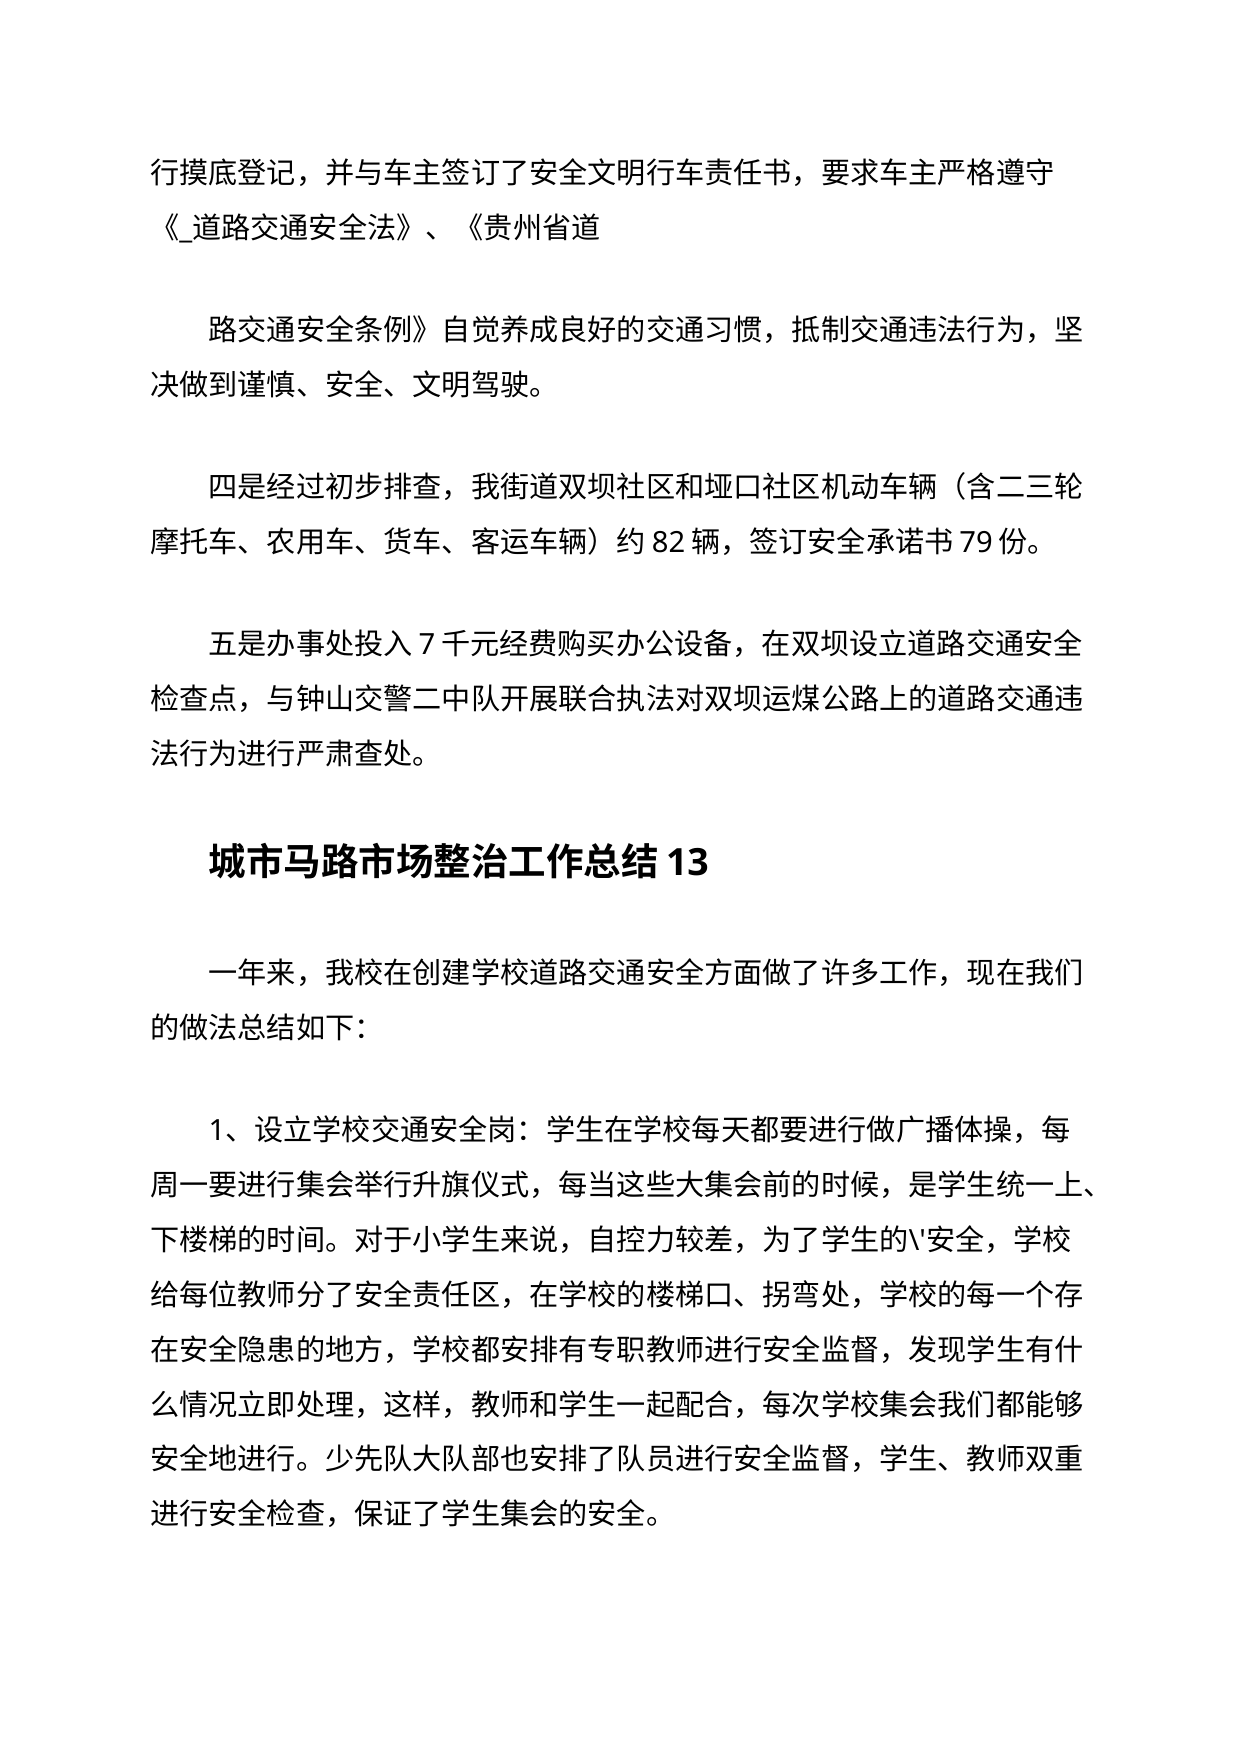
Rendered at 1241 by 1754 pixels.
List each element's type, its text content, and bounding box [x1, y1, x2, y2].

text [150, 150, 1090, 247]
text 四是经过初步排查，我街道双坝社区和垭口社区机动车辆（含二三轮摩托车、农用车、货车、客运车辆）约82辆，签订安全承诺书79份。 [150, 463, 1090, 561]
text 五是办事处投入7千元经费购买办公设备，在双坝设立道路交通安全检查点，与钟山交警二中队开展联合执法对双坝运煤公路上的道路交通违法行为进行严肃查处。 [150, 620, 1090, 773]
text 1、设立学校交通安全岗：学生在学校每天都要进行做广播体操，每周一要进行集会举行升旗仪式，每当这些大集会前的时候，是学生统一上、下楼梯的时间。对于小学生来说，自控力较差，为了学生的\'安全，学校给每位教师分了安全责任区，在学校的楼梯口、拐弯处，学校的每一个存在安全隐患的地方，学校都安排有专职教师进行安全监督，发现学生有什么情况立即处理，这样，教师和学生一起配合，每次学校集会我们都能够安全地进行。少先队大队部也安排了队员进行安全监督，学生、教师双重进行安全检查，保证了学生集会的安全。 [150, 1106, 1090, 1533]
text 城市马路市场整治工作总结13 [150, 832, 1090, 887]
text 一年来，我校在创建学校道路交通安全方面做了许多工作，现在我们的做法总结如下： [150, 950, 1090, 1047]
text 路交通安全条例》自觉养成良好的交通习惯，抵制交通违法行为，坚决做到谨慎、安全、文明驾驶。 [150, 307, 1090, 404]
